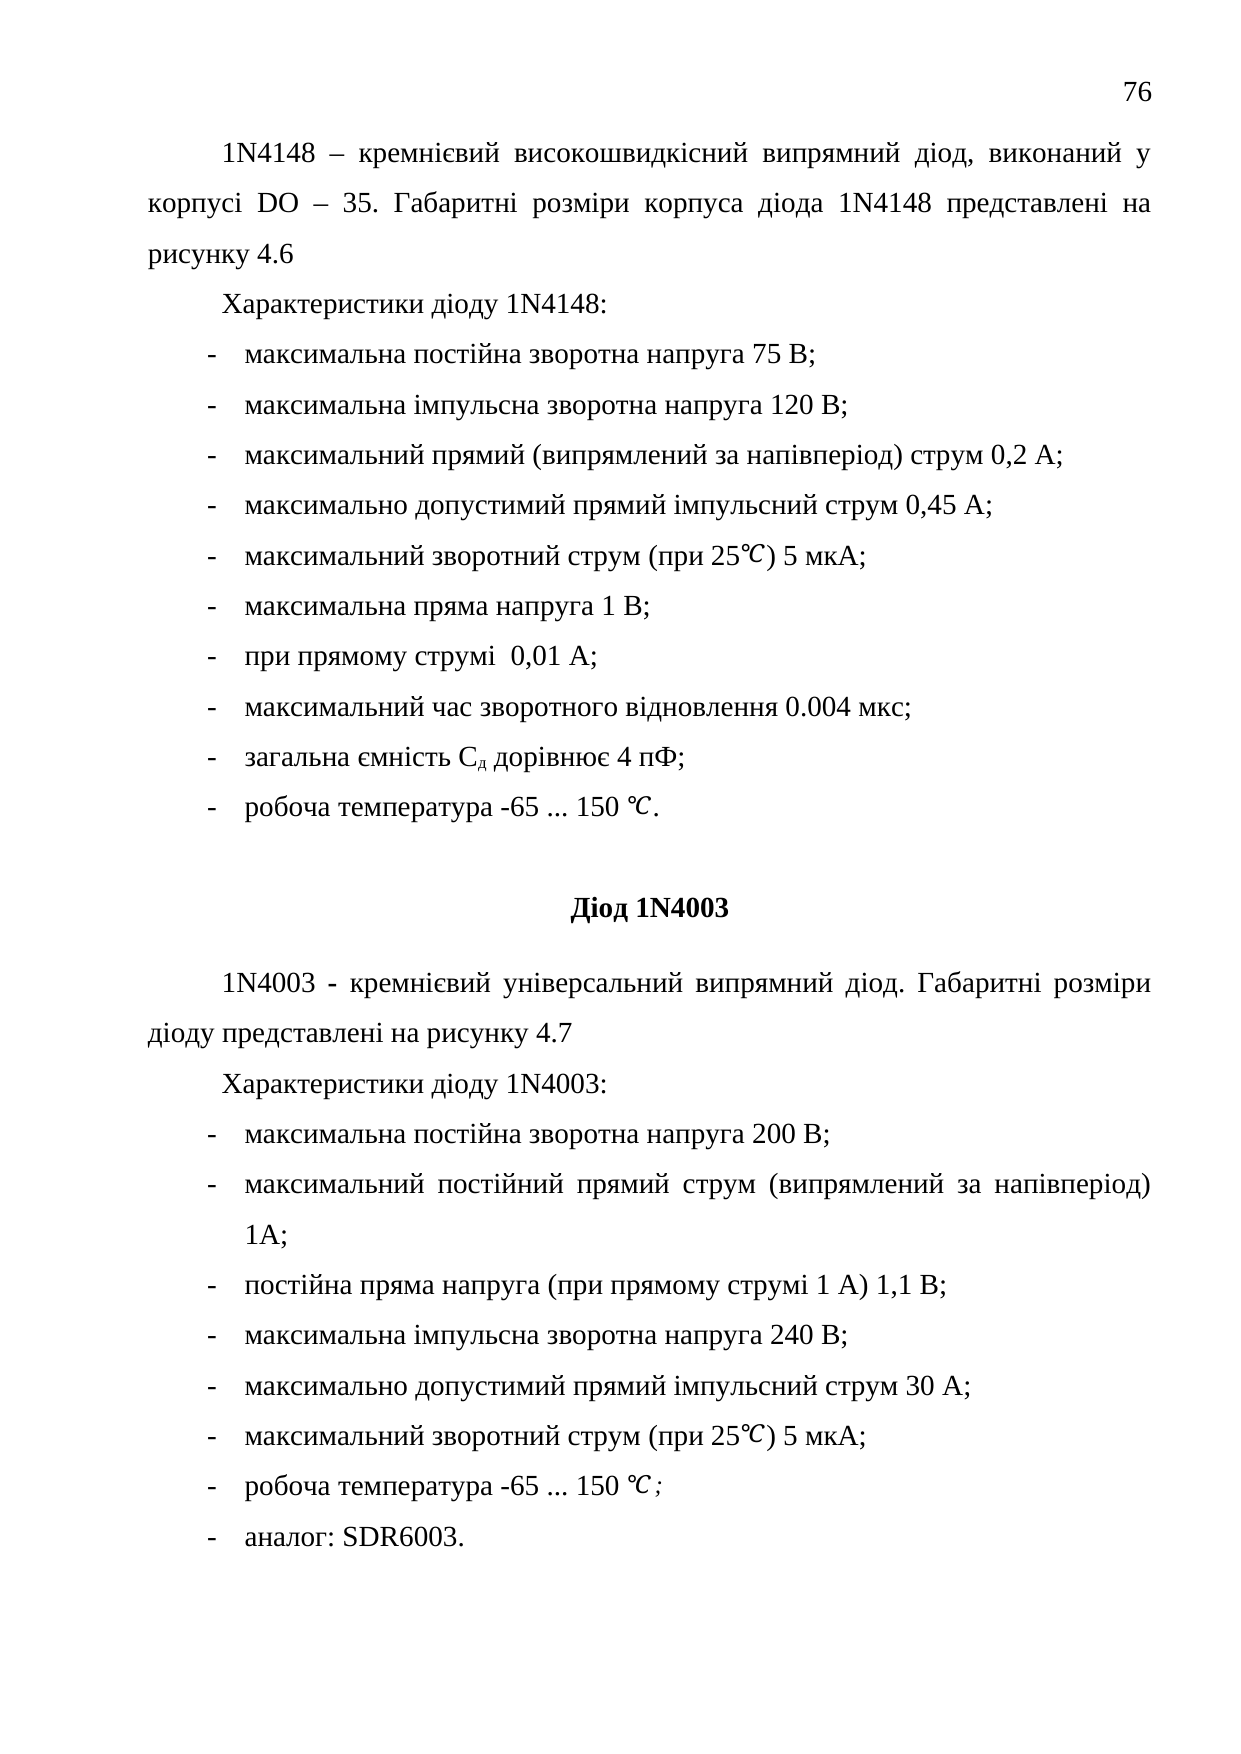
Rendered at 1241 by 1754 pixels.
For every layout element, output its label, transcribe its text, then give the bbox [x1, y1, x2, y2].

list постійна пряма напруга (при прямому струмі 1 А) 1,1 В; [207, 1267, 1152, 1301]
list максимальний час зворотного відновлення 0.004 мкс; [207, 689, 1152, 722]
list загальна ємність Сд дорівнює 4 пФ; [207, 739, 1152, 773]
text Характеристики діоду 1N4148: [148, 286, 1152, 320]
list 1N4003 - кремнієвий універсальний випрямний діод. Габаритні розміри діоду представлені на рисунку 4.7 [148, 965, 1152, 1049]
list Діод 1N4003 [148, 890, 1152, 923]
list максимальний постійний прямий струм (випрямлений за напівперіод) 1А; [207, 1167, 1152, 1250]
list робоча температура -65 ... 150 [207, 1468, 1152, 1502]
list робоча температура -65 ... 150 . [207, 789, 1152, 823]
text 1N4148 – кремнієвий високошвидкісний випрямний діод, виконаний у корпусі DO – 35. Габаритні розміри корпуса діода 1N4148 представлені на рисунку 4.6 [148, 135, 1152, 269]
list максимально допустимий прямий імпульсний струм 30 А; [207, 1368, 1152, 1401]
list аналог: SDR6003. [207, 1519, 1152, 1552]
list максимальна пряма напруга 1 В; [207, 588, 1152, 622]
list максимальна постійна зворотна напруга 75 В; [207, 337, 1152, 370]
list максимальна імпульсна зворотна напруга 240 В; [207, 1317, 1152, 1351]
list максимальний зворотний струм (при 25) 5 мкА; [207, 1418, 1152, 1452]
list при прямому струмі 0,01 А; [207, 638, 1152, 672]
list Характеристики діоду 1N4003: [148, 1066, 1152, 1099]
list максимальний зворотний струм (при 25) 5 мкА; [207, 538, 1152, 571]
list максимальна постійна зворотна напруга 200 В; [207, 1116, 1152, 1150]
list максимальний прямий (випрямлений за напівперіод) струм 0,2 А; [207, 437, 1152, 471]
list максимально допустимий прямий імпульсний струм 0,45 А; [207, 487, 1152, 521]
list максимальна імпульсна зворотна напруга 120 В; [207, 387, 1152, 420]
